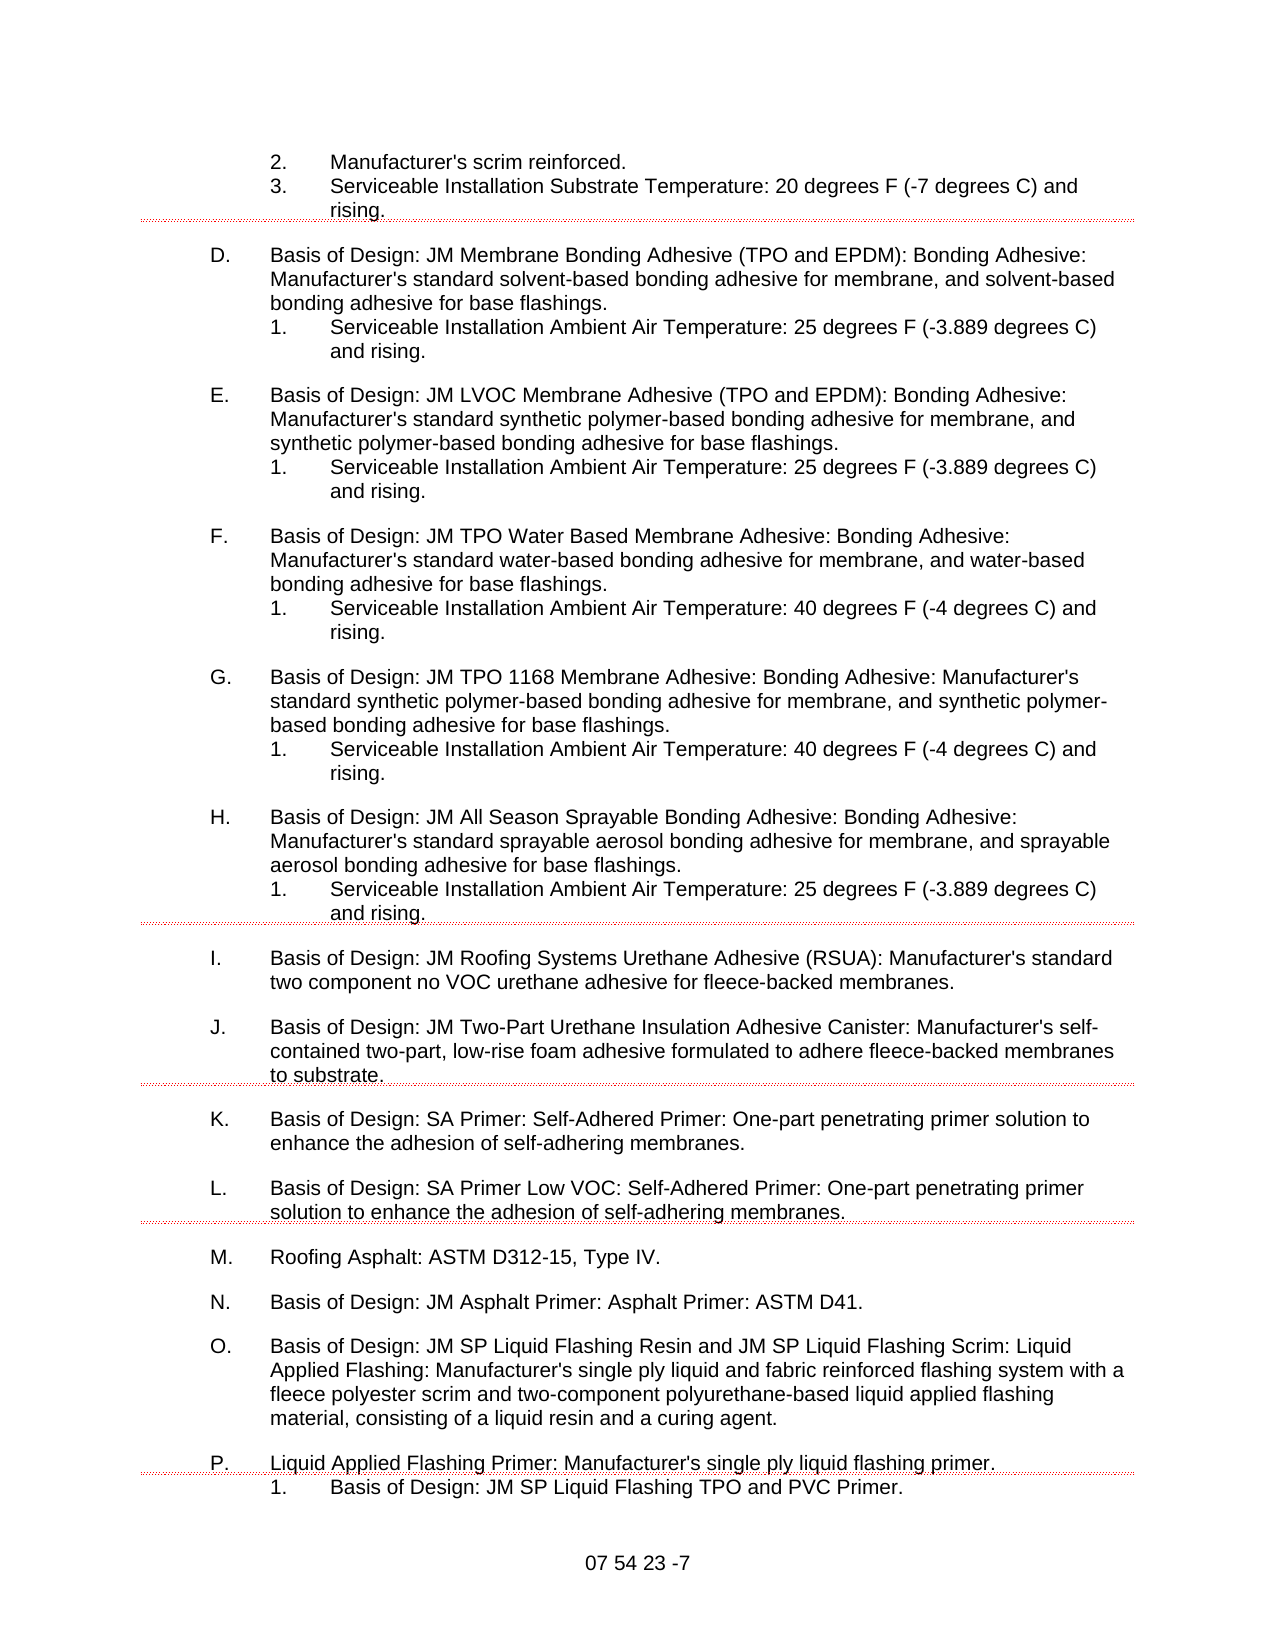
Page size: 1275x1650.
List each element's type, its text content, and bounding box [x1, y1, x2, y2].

list Serviceable Installation Ambient Air Temperature: 40 degrees F (-4 degrees C) and rising. [270, 736, 1125, 784]
list Serviceable Installation Ambient Air Temperature: 25 degrees F (-3.889 degrees C) and rising. [270, 314, 1125, 362]
list Basis of Design: JM SP Liquid Flashing Resin and JM SP Liquid Flashing Scrim: Liquid Applied Flashing: Manufacturer's single ply liquid and fabric reinforced flashing system with a fleece polyester scrim and two-component polyurethane-based liquid applied flashing material, consisting of a liquid resin and a curing agent. [210, 1334, 1125, 1430]
list Basis of Design: JM Asphalt Primer: Asphalt Primer: ASTM D41. [210, 1289, 1125, 1313]
list Basis of Design: JM Two-Part Urethane Insulation Adhesive Canister: Manufacturer's self-contained two-part, low-rise foam adhesive formulated to adhere fleece-backed membranes to substrate. [210, 1014, 1125, 1086]
list Serviceable Installation Substrate Temperature: 20 degrees F (-7 degrees C) and rising. [270, 174, 1125, 222]
list Serviceable Installation Ambient Air Temperature: 25 degrees F (-3.889 degrees C) and rising. [270, 877, 1125, 925]
list Basis of Design: JM All Season Sprayable Bonding Adhesive: Bonding Adhesive: Manufacturer's standard sprayable aerosol bonding adhesive for membrane, and sprayable aerosol bonding adhesive for base flashings. [210, 805, 1125, 877]
list Basis of Design: JM SP Liquid Flashing TPO and PVC Primer. [270, 1475, 1125, 1499]
list Basis of Design: JM LVOC Membrane Adhesive (TPO and EPDM): Bonding Adhesive: Manufacturer's standard synthetic polymer-based bonding adhesive for membrane, and synthetic polymer-based bonding adhesive for base flashings. [210, 383, 1125, 455]
list Basis of Design: JM TPO 1168 Membrane Adhesive: Bonding Adhesive: Manufacturer's standard synthetic polymer-based bonding adhesive for membrane, and synthetic polymer-based bonding adhesive for base flashings. [210, 664, 1125, 736]
list Basis of Design: JM Membrane Bonding Adhesive (TPO and EPDM): Bonding Adhesive: Manufacturer's standard solvent-based bonding adhesive for membrane, and solvent-based bonding adhesive for base flashings. [210, 243, 1125, 314]
list Basis of Design: SA Primer Low VOC: Self-Adhered Primer: One-part penetrating primer solution to enhance the adhesion of self-adhering membranes. [210, 1176, 1125, 1224]
list Basis of Design: JM TPO Water Based Membrane Adhesive: Bonding Adhesive: Manufacturer's standard water-based bonding adhesive for membrane, and water-based bonding adhesive for base flashings. [210, 524, 1125, 596]
list Liquid Applied Flashing Primer: Manufacturer's single ply liquid flashing primer. [210, 1451, 1125, 1475]
list Serviceable Installation Ambient Air Temperature: 40 degrees F (-4 degrees C) and rising. [270, 596, 1125, 644]
list Basis of Design: SA Primer: Self-Adhered Primer: One-part penetrating primer solution to enhance the adhesion of self-adhering membranes. [210, 1107, 1125, 1155]
list Manufacturer's scrim reinforced. [270, 150, 1125, 174]
list Roofing Asphalt: ASTM D312-15, Type IV. [210, 1245, 1125, 1269]
list Serviceable Installation Ambient Air Temperature: 25 degrees F (-3.889 degrees C) and rising. [270, 455, 1125, 503]
list Basis of Design: JM Roofing Systems Urethane Adhesive (RSUA): Manufacturer's standard two component no VOC urethane adhesive for fleece-backed membranes. [210, 946, 1125, 994]
